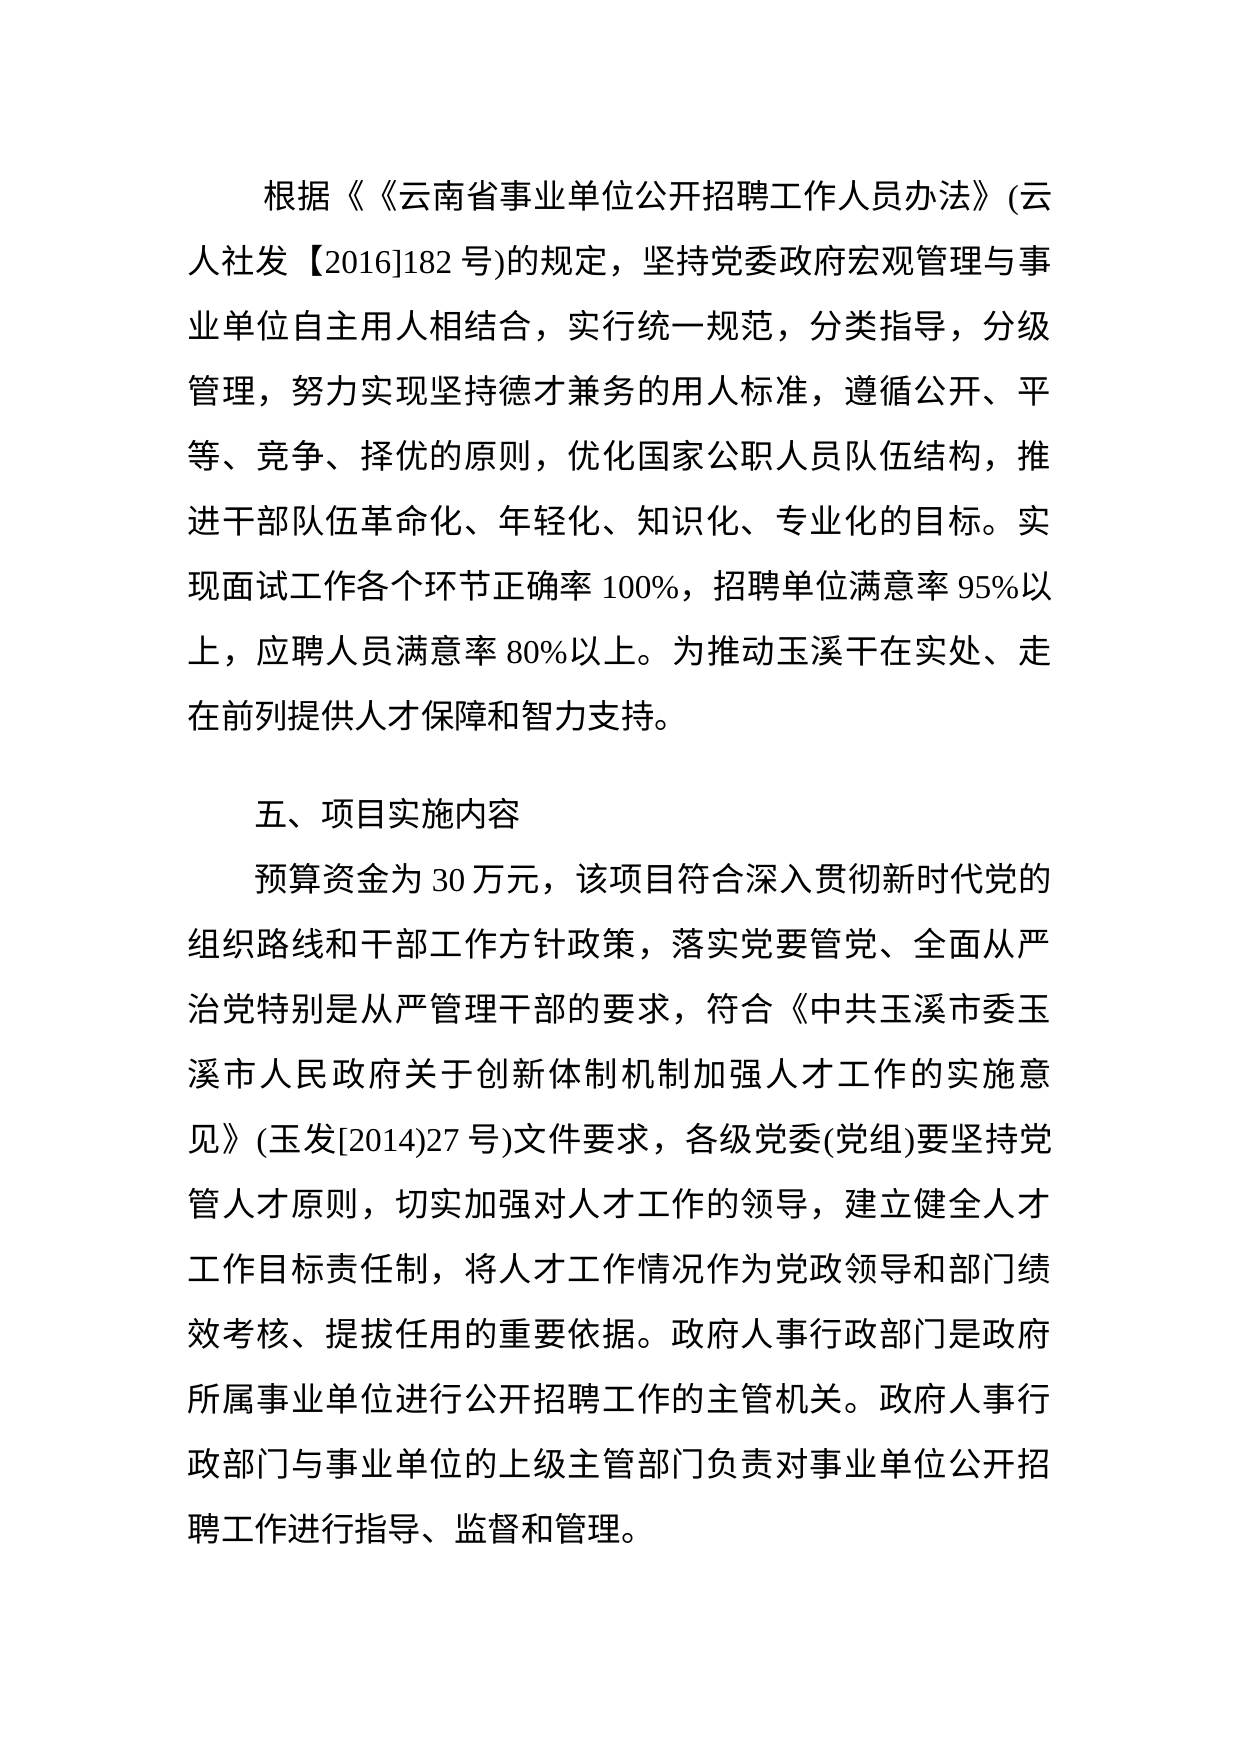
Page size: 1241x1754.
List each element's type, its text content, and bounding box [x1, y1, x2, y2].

list 项目实施内容 [187, 779, 1053, 844]
list 预算资金为30万元，该项目符合深入贯彻新时代党的组织路线和干部工作方针政策，落实党要管党、全面从严治党特别是从严管理干部的要求，符合《中共玉溪市委玉溪市人民政府关于创新体制机制加强人才工作的实施意见》(玉发[2014)27号)文件要求，各级党委(党组)要坚持党管人才原则，切实加强对人才工作的领导，建立健全人才工作目标责任制，将人才工作情况作为党政领导和部门绩效考核、提拔任用的重要依据。政府人事行政部门是政府所属事业单位进行公开招聘工作的主管机关。政府人事行政部门与事业单位的上级主管部门负责对事业单位公开招聘工作进行指导、监督和管理。 [187, 844, 1053, 1559]
text 根据《《云南省事业单位公开招聘工作人员办法》(云人社发【2016]182号)的规定，坚持党委政府宏观管理与事业单位自主用人相结合，实行统一规范，分类指导，分级管理，努力实现坚持德才兼务的用人标准，遵循公开、平等、竞争、择优的原则，优化国家公职人员队伍结构，推进干部队伍革命化、年轻化、知识化、专业化的目标。实现面试工作各个环节正确率100%，招聘单位满意率95%以上，应聘人员满意率80%以上。为推动玉溪干在实处、走在前列提供人才保障和智力支持。 [187, 162, 1053, 747]
